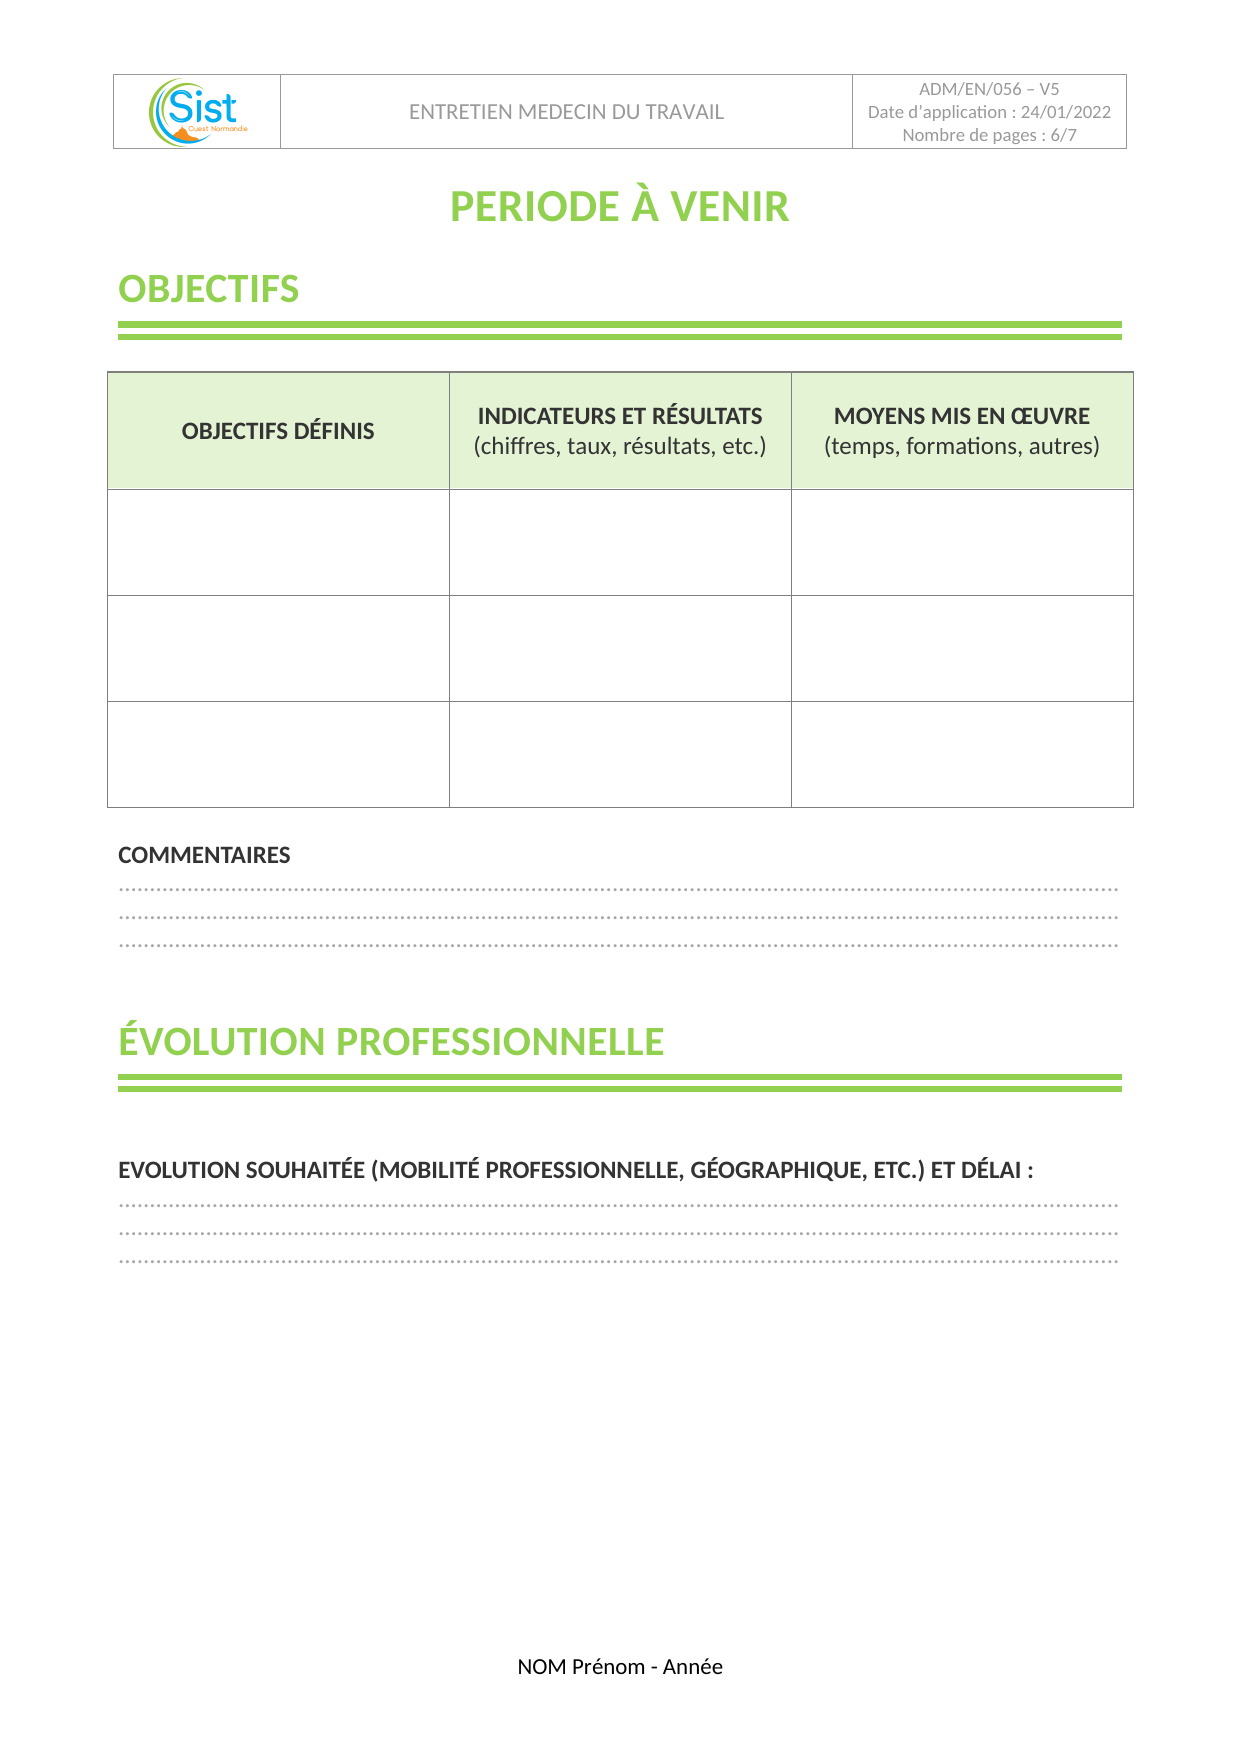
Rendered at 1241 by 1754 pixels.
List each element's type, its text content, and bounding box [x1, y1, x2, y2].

table_header Moyens mis en œuvre (temps, formations, autres) [792, 373, 1133, 488]
table_header Indicateurs et rÉsultats (chiffres, taux, résultats, etc.) [450, 373, 791, 488]
table_header Objectifs définis [108, 373, 449, 488]
table_cell [792, 490, 1133, 595]
table_cell [792, 596, 1133, 701]
text evolution souhaitÉe (mobilitÉ professionnelle, gÉographique, etc.) et dÉlai : [118, 1154, 1122, 1185]
text periode à venir [118, 177, 1122, 233]
table_cell [450, 702, 791, 807]
title Évolution professionnelle [118, 1014, 1122, 1074]
table_cell [450, 596, 791, 701]
table_cell [108, 490, 449, 595]
table_cell [108, 702, 449, 807]
table_cell [450, 490, 791, 595]
text commentaires [118, 839, 1122, 869]
table_cell [792, 702, 1133, 807]
title objectifs [118, 262, 1122, 321]
table_cell [108, 596, 449, 701]
picture [146, 75, 249, 148]
